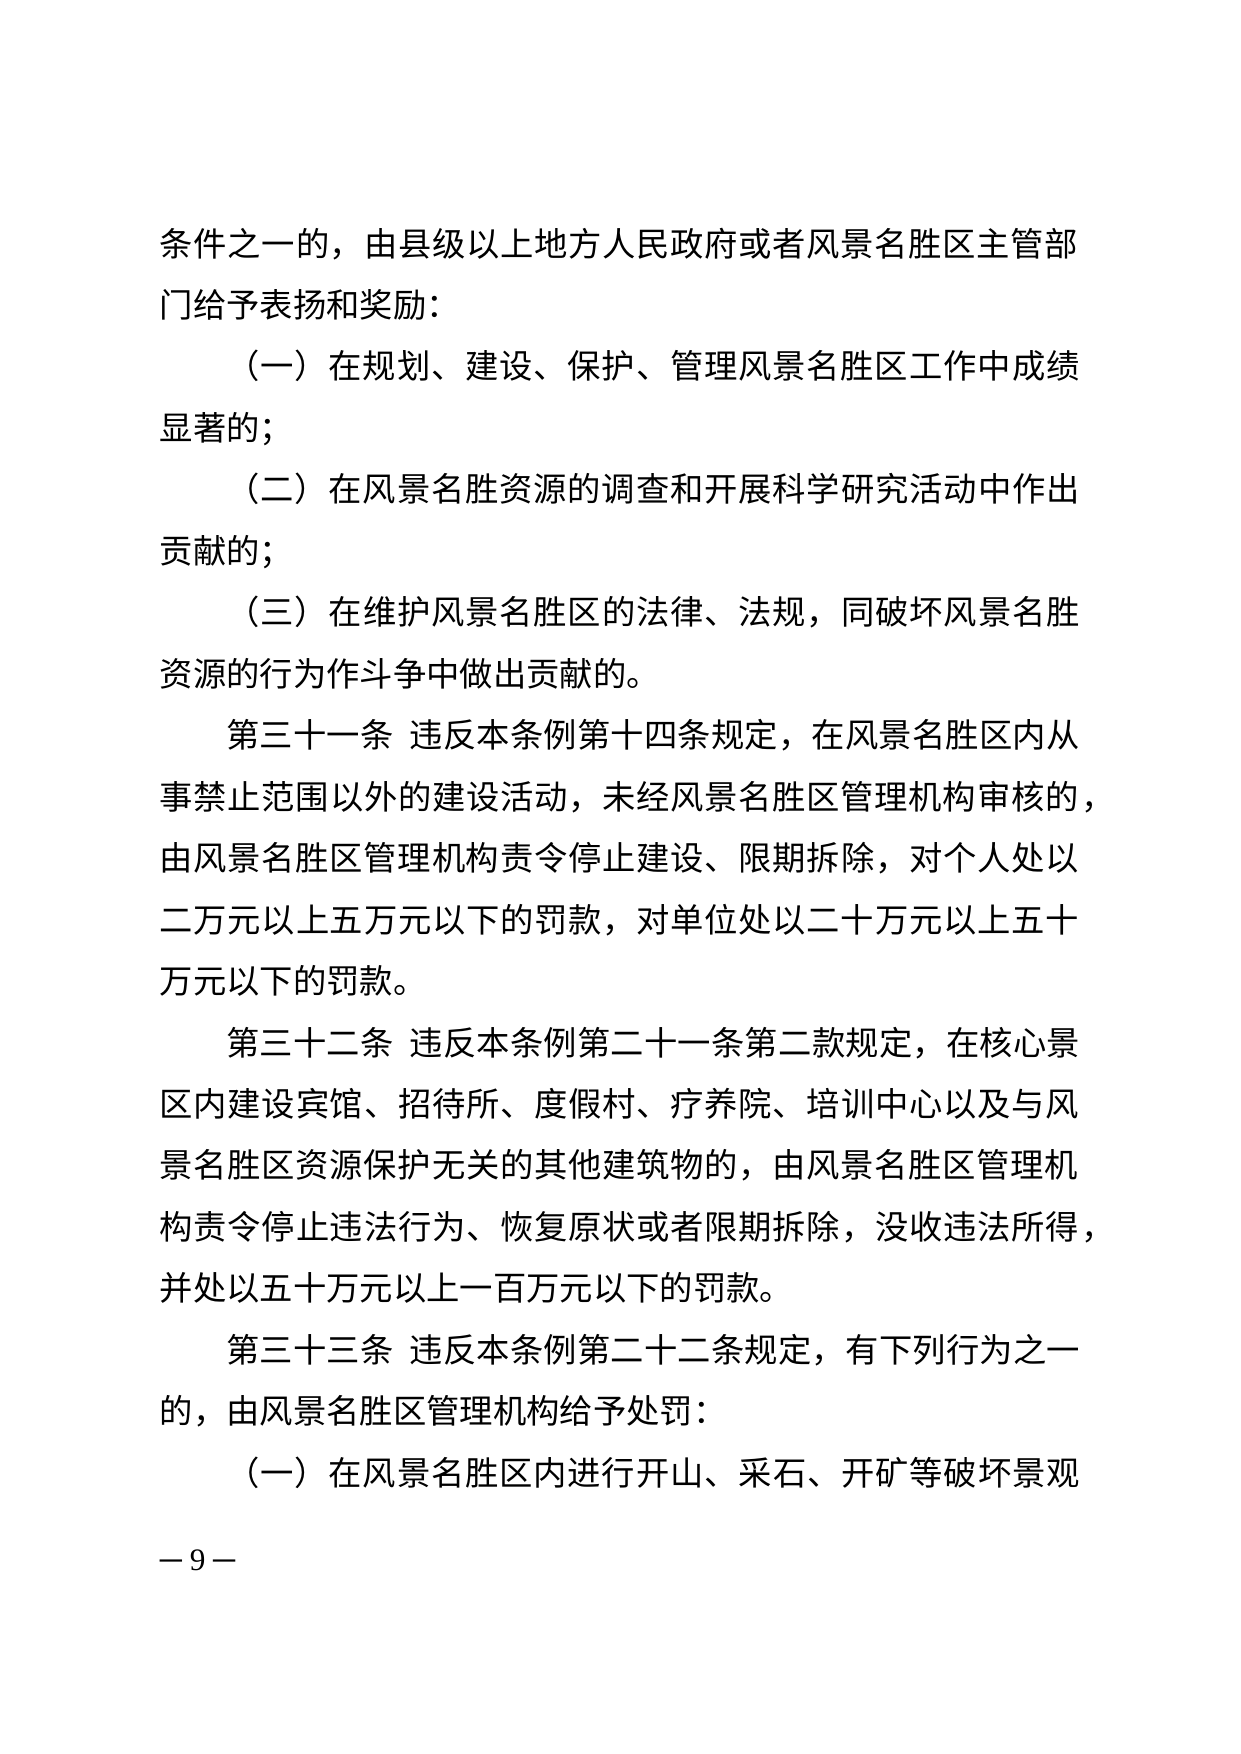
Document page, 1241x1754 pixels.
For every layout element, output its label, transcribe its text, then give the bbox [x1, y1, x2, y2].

text （三）在维护风景名胜区的法律、法规，同破坏风景名胜资源的行为作斗争中做出贡献的。 [159, 576, 1081, 698]
text （一）在规划、建设、保护、管理风景名胜区工作中成绩显著的； [159, 330, 1081, 453]
text （二）在风景名胜资源的调查和开展科学研究活动中作出贡献的； [159, 453, 1081, 576]
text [159, 207, 1081, 330]
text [159, 1436, 1081, 1497]
text 第三十二条 违反本条例第二十一条第二款规定，在核心景区内建设宾馆、招待所、度假村、疗养院、培训中心以及与风景名胜区资源保护无关的其他建筑物的，由风景名胜区管理机构责令停止违法行为、恢复原状或者限期拆除，没收违法所得，并处以五十万元以上一百万元以下的罚款。 [159, 1006, 1081, 1313]
text 第三十一条 违反本条例第十四条规定，在风景名胜区内从事禁止范围以外的建设活动，未经风景名胜区管理机构审核的，由风景名胜区管理机构责令停止建设、限期拆除，对个人处以二万元以上五万元以下的罚款，对单位处以二十万元以上五十万元以下的罚款。 [159, 698, 1081, 1006]
text 第三十三条 违反本条例第二十二条规定，有下列行为之一的，由风景名胜区管理机构给予处罚： [159, 1313, 1081, 1436]
